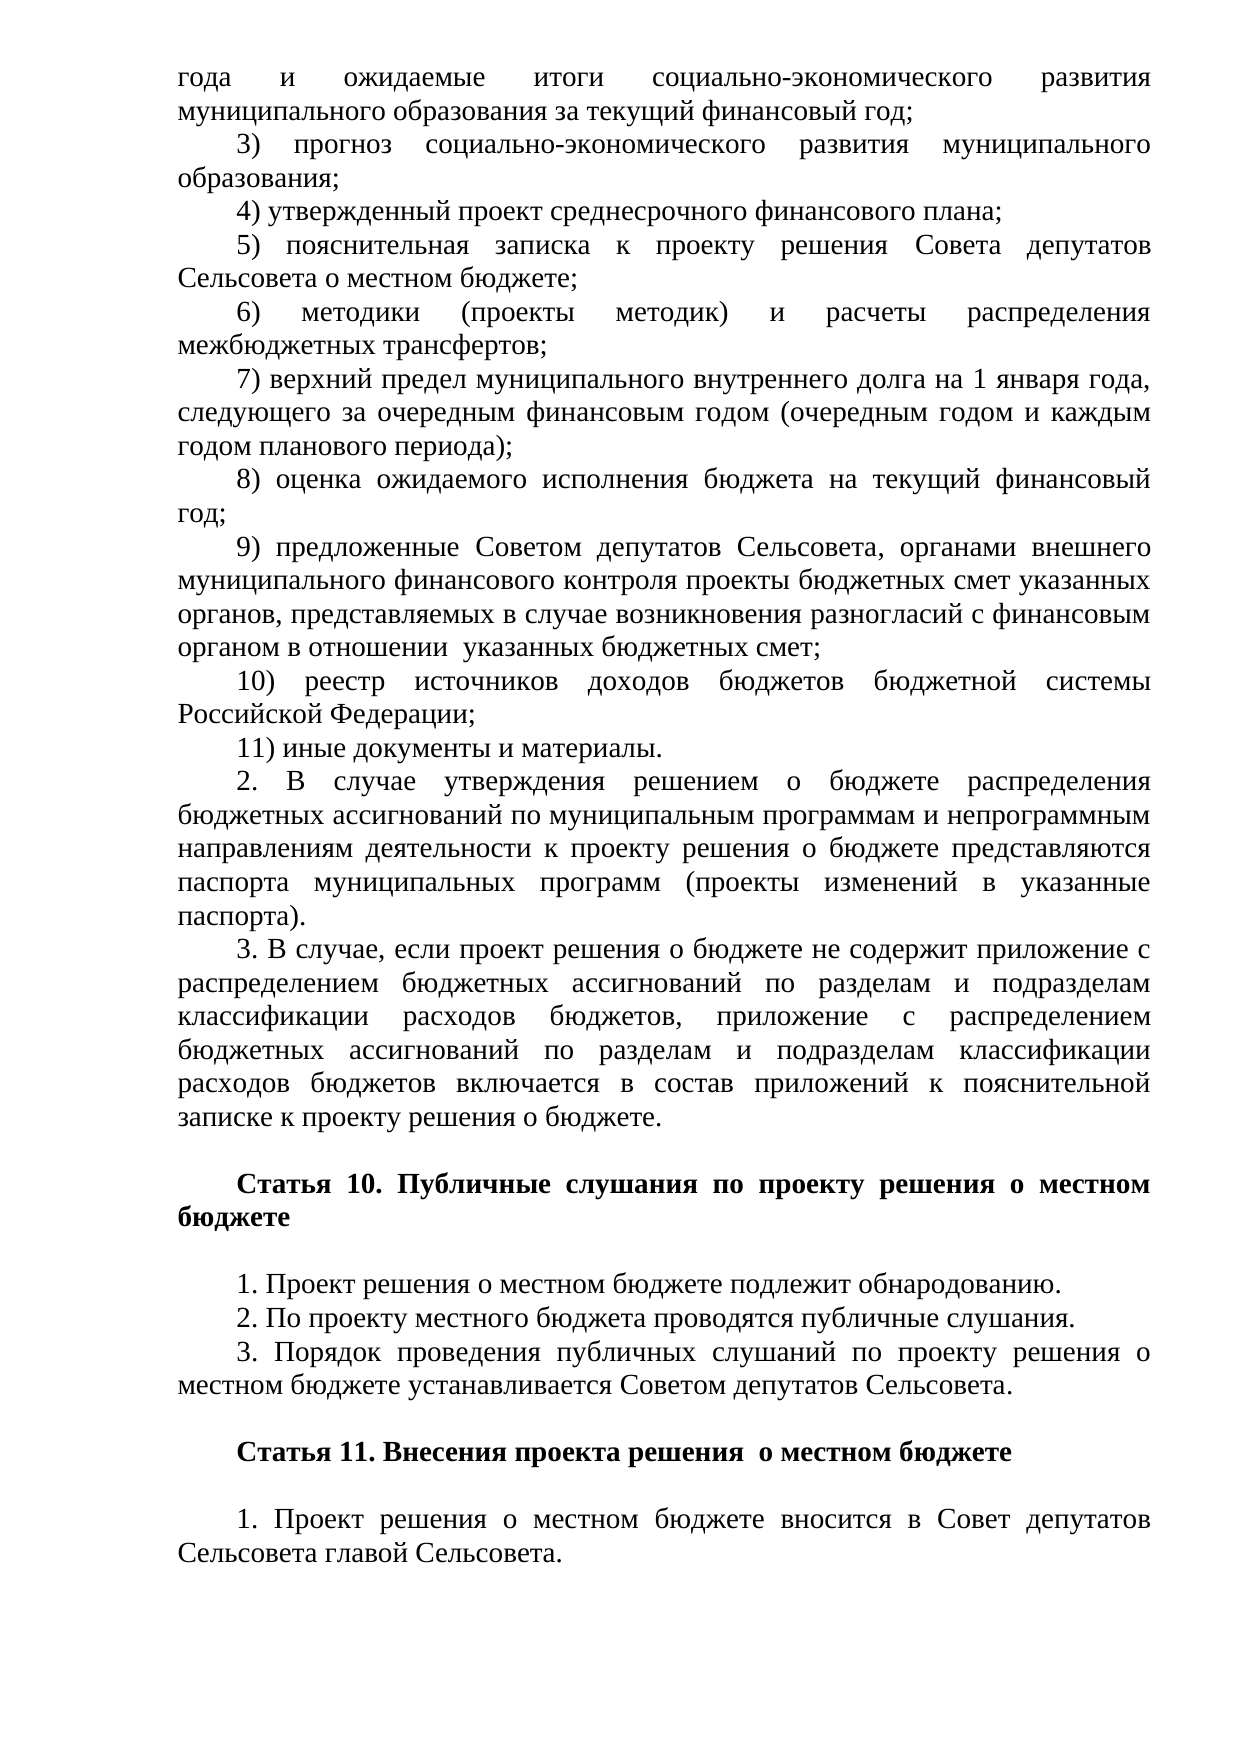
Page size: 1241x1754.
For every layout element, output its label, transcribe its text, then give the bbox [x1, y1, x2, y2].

text 11) иные документы и материалы. [177, 730, 1152, 763]
text Статья 10. Публичные слушания по проекту решения о местном бюджете [177, 1166, 1152, 1233]
text 2. По проекту местного бюджета проводятся публичные слушания. [177, 1300, 1152, 1334]
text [177, 59, 1152, 126]
text 10) реестр источников доходов бюджетов бюджетной системы Российской Федерации; [177, 663, 1152, 730]
text 6) методики (проекты методик) и расчеты распределения межбюджетных трансфертов; [177, 294, 1152, 361]
text 1. Проект решения о местном бюджете подлежит обнародованию. [177, 1267, 1152, 1300]
text 2. В случае утверждения решением о бюджете распределения бюджетных ассигнований по муниципальным программам и непрограммным направлениям деятельности к проекту решения о бюджете представляются паспорта муниципальных программ (проекты изменений в указанные паспорта). [177, 763, 1152, 931]
text Статья 11. Внесения проекта решения о местном бюджете [177, 1434, 1152, 1468]
text 3. В случае, если проект решения о бюджете не содержит приложение с распределением бюджетных ассигнований по разделам и подразделам классификации расходов бюджетов, приложение с распределением бюджетных ассигнований по разделам и подразделам классификации расходов бюджетов включается в состав приложений к пояснительной записке к проекту решения о бюджете. [177, 931, 1152, 1132]
text 5) пояснительная записка к проекту решения Совета депутатов Сельсовета о местном бюджете; [177, 227, 1152, 294]
text 4) утвержденный проект среднесрочного финансового плана; [177, 193, 1152, 227]
text 8) оценка ожидаемого исполнения бюджета на текущий финансовый год; [177, 462, 1152, 529]
text 3) прогноз социально-экономического развития муниципального образования; [177, 126, 1152, 193]
text 3. Порядок проведения публичных слушаний по проекту решения о местном бюджете устанавливается Советом депутатов Сельсовета. [177, 1334, 1152, 1401]
text 1. Проект решения о местном бюджете вносится в Совет депутатов Сельсовета главой Сельсовета. [177, 1501, 1152, 1568]
text 7) верхний предел муниципального внутреннего долга на 1 января года, следующего за очередным финансовым годом (очередным годом и каждым годом планового периода); [177, 361, 1152, 462]
text 9) предложенные Советом депутатов Сельсовета, органами внешнего муниципального финансового контроля проекты бюджетных смет указанных органов, представляемых в случае возникновения разногласий с финансовым органом в отношении указанных бюджетных смет; [177, 529, 1152, 663]
